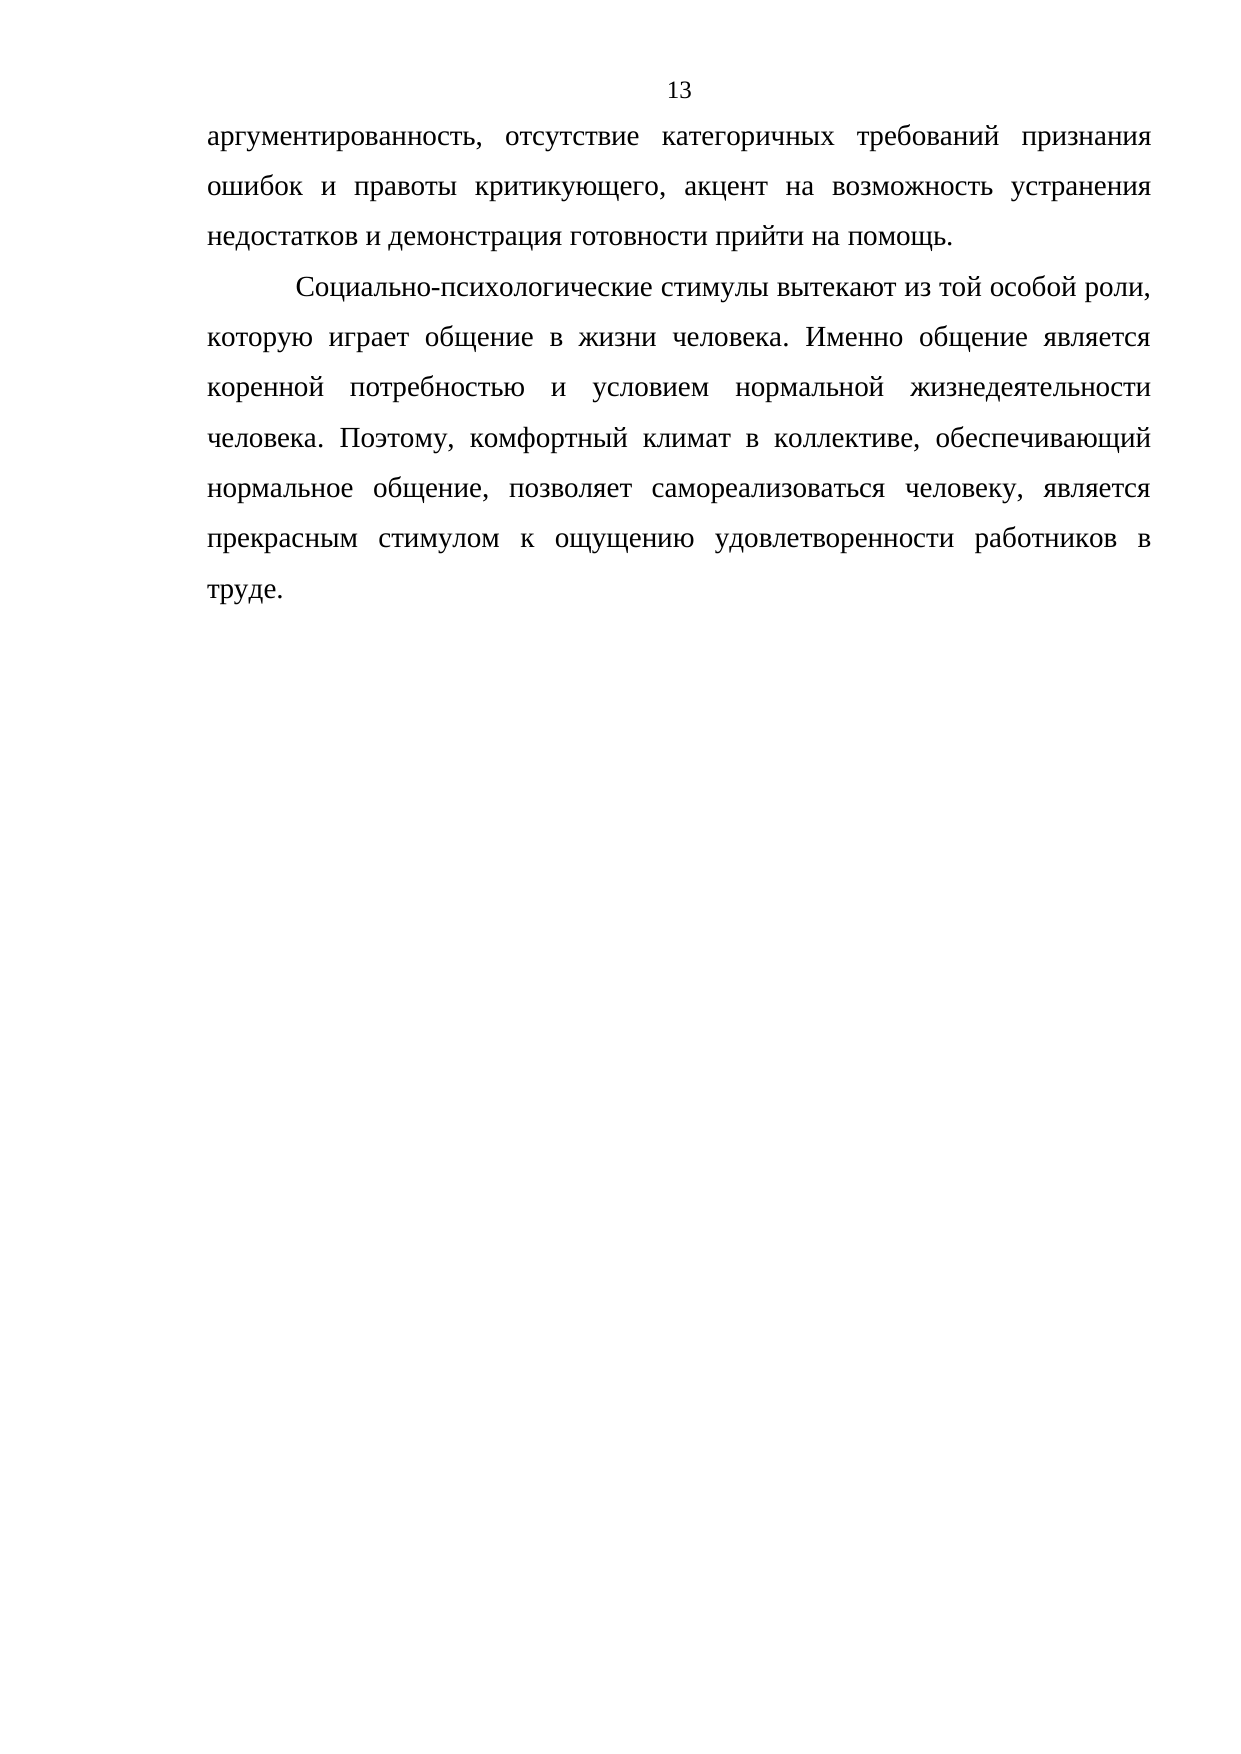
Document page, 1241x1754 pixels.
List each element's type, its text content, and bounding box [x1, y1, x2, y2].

text Социально-психологические стимулы вытекают из той особой роли, которую играет общение в жизни человека. Именно общение является коренной потребностью и условием нормальной жизнедеятельности человека. Поэтому, комфортный климат в коллективе, обеспечивающий нормальное общение, позволяет самореализоваться человеку, является прекрасным стимулом к ощущению удовлетворенности работников в труде. [207, 269, 1152, 604]
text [207, 118, 1152, 252]
